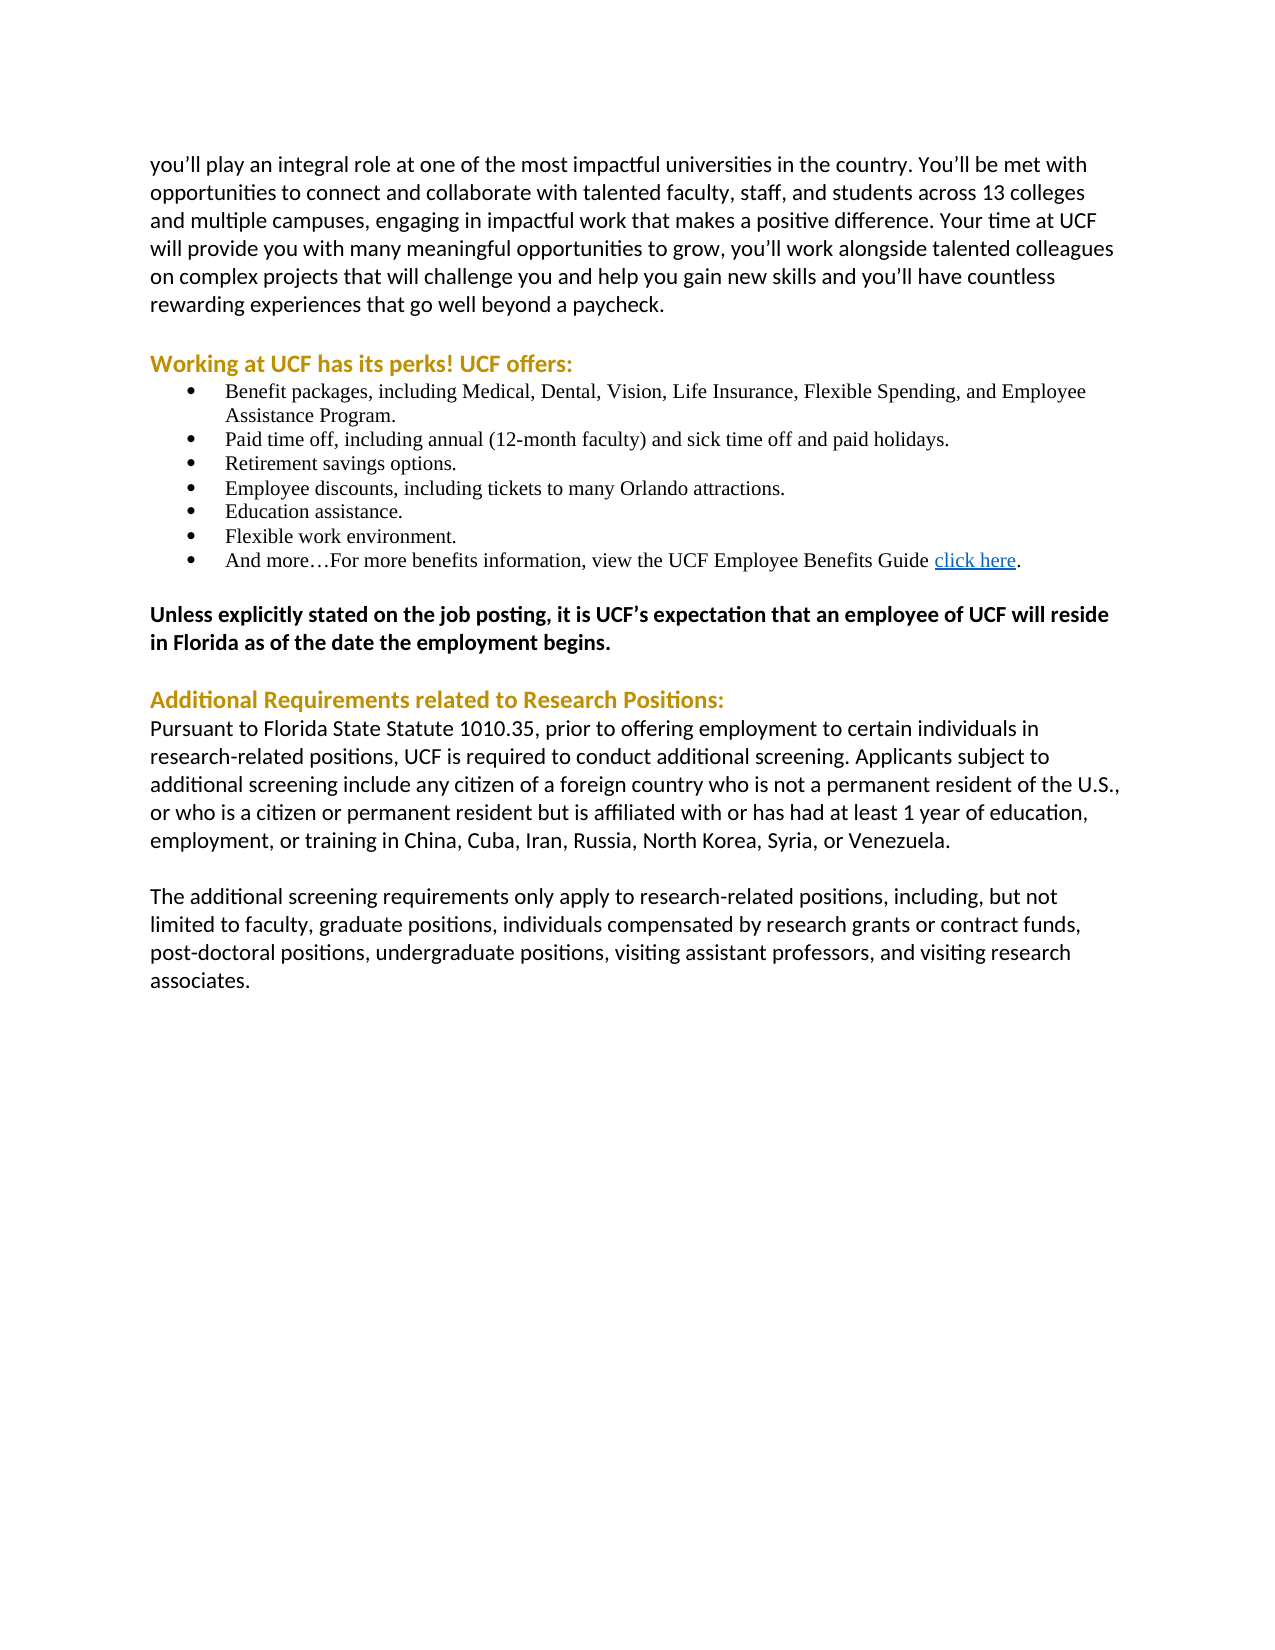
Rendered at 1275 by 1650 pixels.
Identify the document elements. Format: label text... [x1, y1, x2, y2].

list Flexible work environment. [187, 523, 1125, 548]
text Unless explicitly stated on the job posting, it is UCF’s expectation that an employee of UCF will reside in Florida as of the date the employment begins. [150, 600, 1125, 656]
list Retirement savings options. [187, 451, 1125, 475]
text Pursuant to Florida State Statute 1010.35, prior to offering employment to certain individuals in research-related positions, UCF is required to conduct additional screening. Applicants subject to additional screening include any citizen of a foreign country who is not a permanent resident of the U.S., or who is a citizen or permanent resident but is affiliated with or has had at least 1 year of education, employment, or training in China, Cuba, Iran, Russia, North Korea, Syria, or Venezuela. [150, 714, 1125, 854]
text The additional screening requirements only apply to research-related positions, including, but not limited to faculty, graduate positions, individuals compensated by research grants or contract funds, post-doctoral positions, undergraduate positions, visiting assistant professors, and visiting research associates. [150, 882, 1125, 994]
list Paid time off, including annual (12-month faculty) and sick time off and paid holidays. [187, 427, 1125, 451]
list Employee discounts, including tickets to many Orlando attractions. [187, 475, 1125, 499]
text Additional Requirements related to Research Positions: [150, 684, 1125, 714]
list Benefit packages, including Medical, Dental, Vision, Life Insurance, Flexible Spending, and Employee Assistance Program. [187, 379, 1125, 427]
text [150, 150, 1125, 318]
list Education assistance. [187, 499, 1125, 523]
text Working at UCF has its perks! UCF offers: [150, 349, 1125, 379]
list And more…For more benefits information, view the UCF Employee Benefits Guide click here. [187, 548, 1125, 572]
